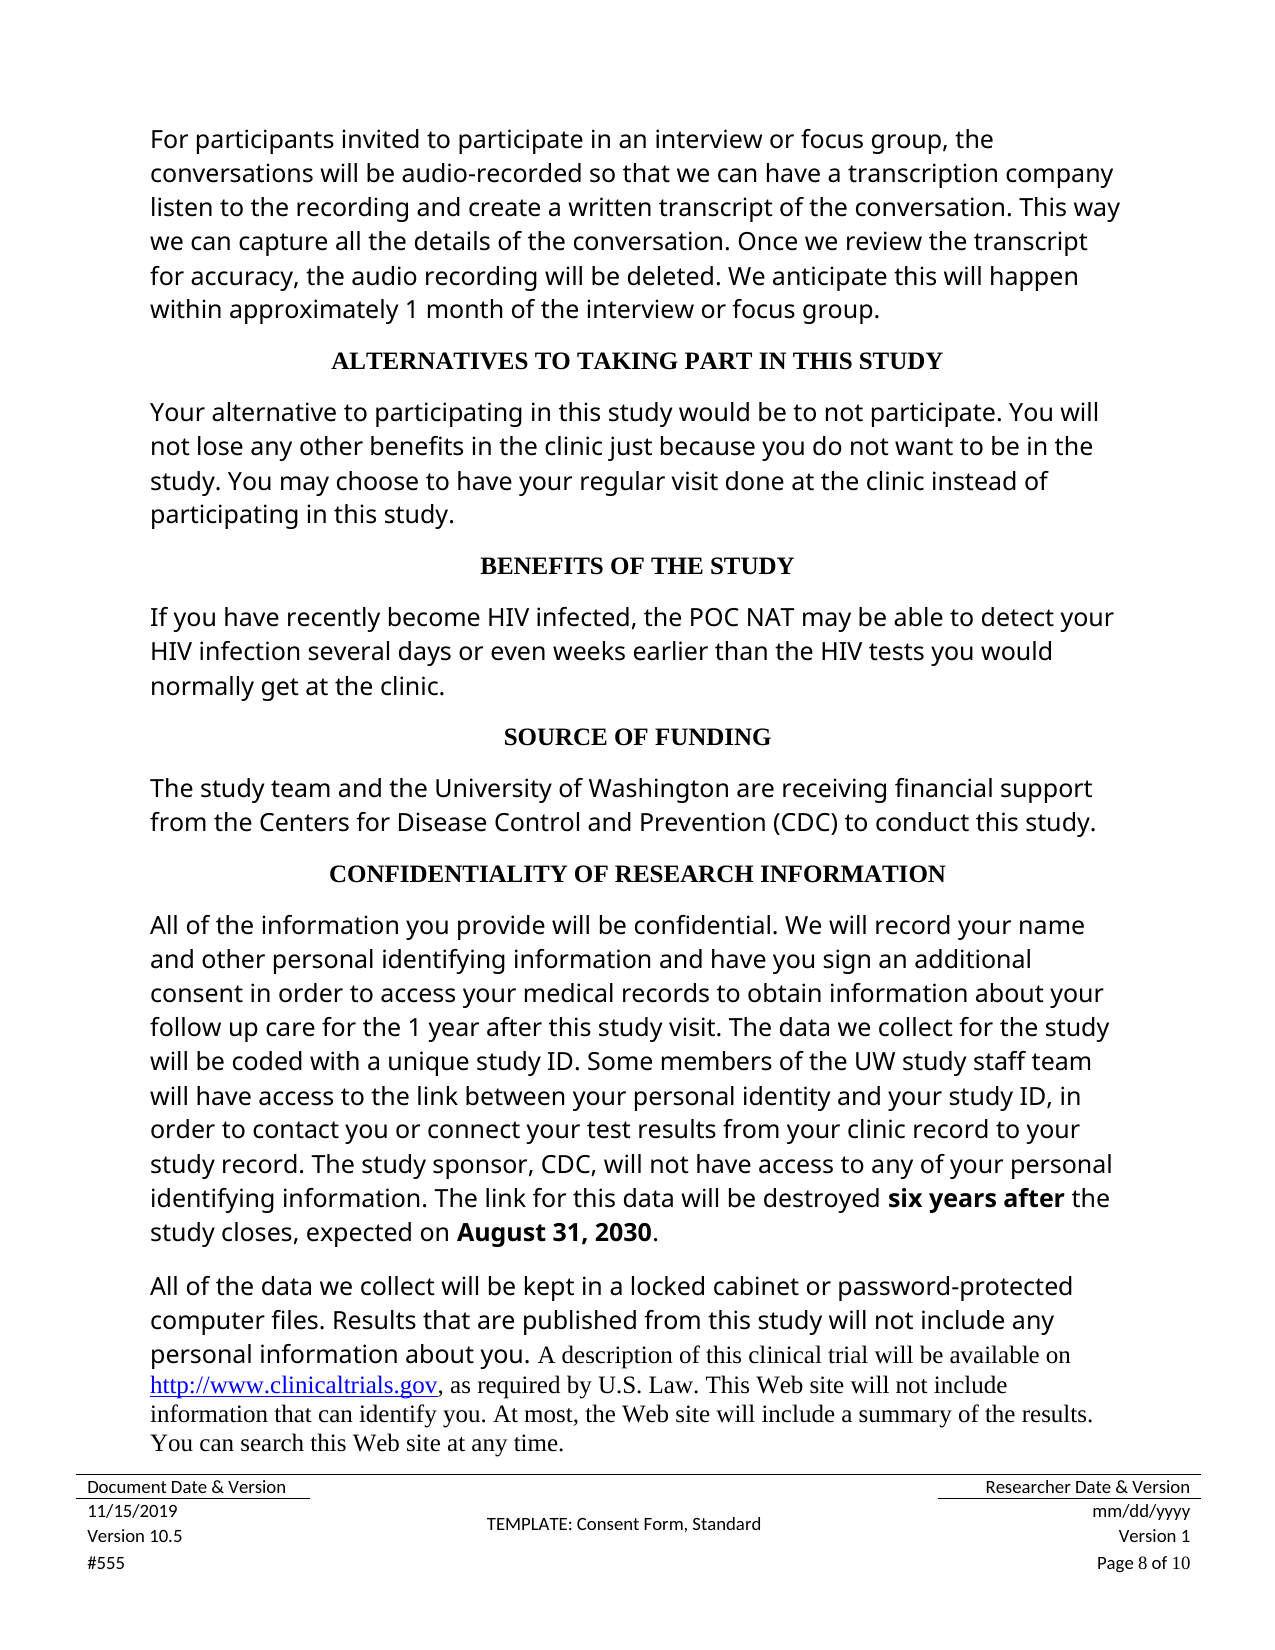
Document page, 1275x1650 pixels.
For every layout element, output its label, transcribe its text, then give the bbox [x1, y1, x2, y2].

text BENEFITS OF THE STUDY [150, 551, 1125, 580]
text ALTERNATIVES TO TAKING PART IN THIS STUDY [150, 346, 1125, 375]
text The study team and the University of Washington are receiving financial support from the Centers for Disease Control and Prevention (CDC) to conduct this study. [150, 771, 1125, 839]
text Your alternative to participating in this study would be to not participate. You will not lose any other benefits in the clinic just because you do not want to be in the study. You may choose to have your regular visit done at the clinic instead of participating in this study. [150, 395, 1125, 531]
text For participants invited to participate in an interview or focus group, the conversations will be audio-recorded so that we can have a transcription company listen to the recording and create a written transcript of the conversation. This way we can capture all the details of the conversation. Once we review the transcript for accuracy, the audio recording will be deleted. We anticipate this will happen within approximately 1 month of the interview or focus group. [150, 122, 1125, 326]
text SOURCE OF FUNDING [150, 722, 1125, 751]
text All of the information you provide will be confidential. We will record your name and other personal identifying information and have you sign an additional consent in order to access your medical records to obtain information about your follow up care for the 1 year after this study visit. The data we collect for the study will be coded with a unique study ID. Some members of the UW study staff team will have access to the link between your personal identity and your study ID, in order to contact you or connect your test results from your clinic record to your study record. The study sponsor, CDC, will not have access to any of your personal identifying information. The link for this data will be destroyed six years after the study closes, expected on August 31, 2030. [150, 908, 1125, 1248]
text If you have recently become HIV infected, the POC NAT may be able to detect your HIV infection several days or even weeks earlier than the HIV tests you would normally get at the clinic. [150, 600, 1125, 702]
text CONFIDENTIALITY OF RESEARCH INFORMATION [150, 859, 1125, 888]
text All of the data we collect will be kept in a locked cabinet or password-protected computer files. Results that are published from this study will not include any personal information about you. A description of this clinical trial will be available on http://www.clinicaltrials.gov, as required by U.S. Law. This Web site will not include information that can identify you. At most, the Web site will include a summary of the results. You can search this Web site at any time. [150, 1268, 1125, 1457]
